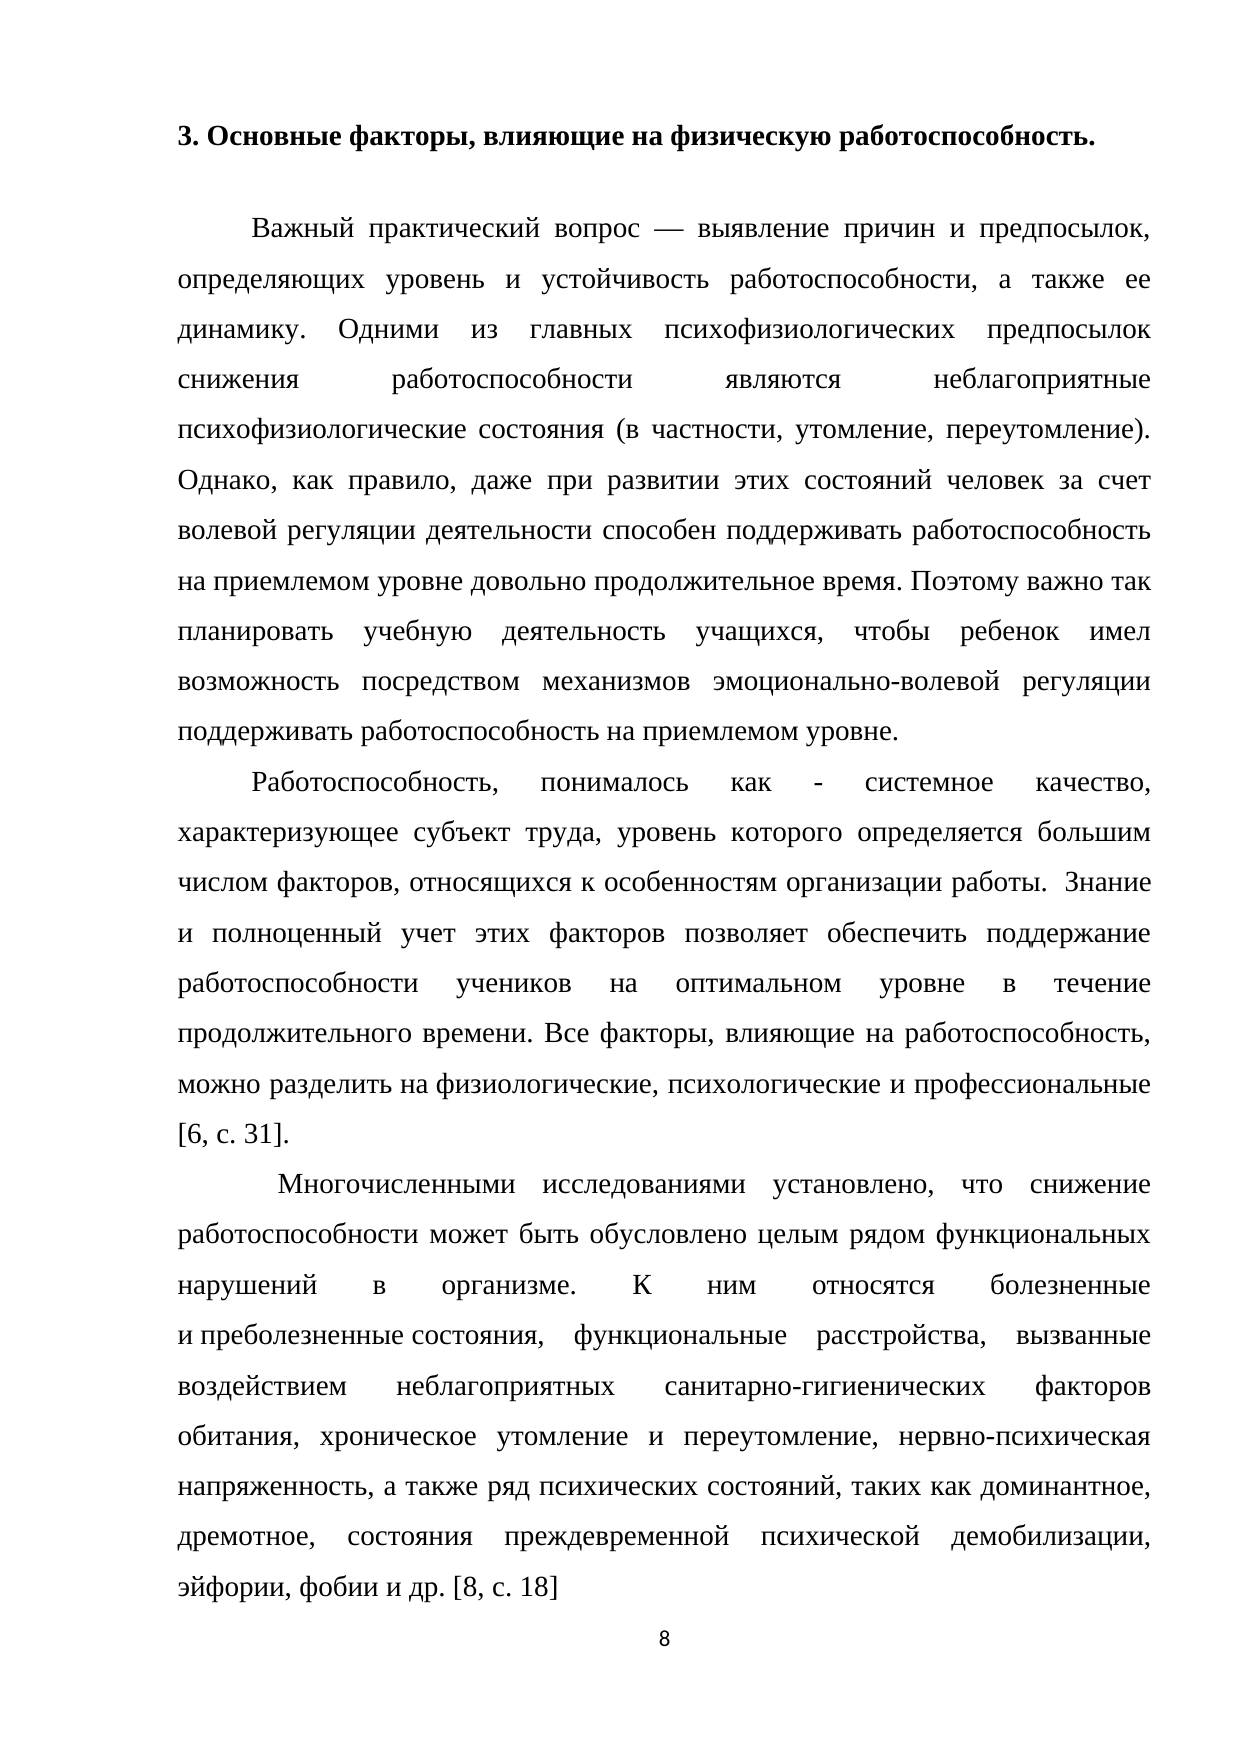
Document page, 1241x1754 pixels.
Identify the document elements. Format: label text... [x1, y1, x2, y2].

text Работоспособность, понималось как - системное качество, характеризующее субъект труда, уровень которого определяется большим числом факторов, относящихся к особенностям организации работы. Знание и полноценный учет этих факторов позволяет обеспечить поддержание работоспособности учеников на оптимальном уровне в течение продолжительного времени. Все факторы, влияющие на работоспособность, можно разделить на физиологические, психологические и профессиональные [6, c. 31]. [177, 764, 1152, 1149]
text 3. Основные факторы, влияющие на физическую работоспособность. [177, 118, 1152, 152]
text Многочисленными исследованиями установлено, что снижение работоспособности может быть обусловлено целым рядом функциональных нарушений в организме. К ним относятся болезненные и преболезненные состояния, функциональные расстройства, вызванные воздействием неблагоприятных санитарно-гигиенических факторов обитания, хроническое утомление и переутомление, нервно-психическая напряженность, а также ряд психических состояний, таких как доминантное, дремотное, состояния преждевременной психической демобилизации, эйфории, фобии и др. [8, c. 18] [177, 1166, 1152, 1602]
text Важный практический вопрос — выявление причин и предпосылок, определяющих уровень и устойчивость работоспособности, а также ее динамику. Одними из главных психофизиологических предпосылок снижения работоспособности являются неблагоприятные психофизиологические состояния (в частности, утомление, переутомление). Однако, как правило, даже при развитии этих состояний человек за счет волевой регуляции деятельности способен поддерживать работоспособность на приемлемом уровне довольно продолжительное время. Поэтому важно так планировать учебную деятельность учащихся, чтобы ребенок имел возможность посредством механизмов эмоционально-волевой регуляции поддерживать работоспособность на приемлемом уровне. [177, 210, 1152, 747]
